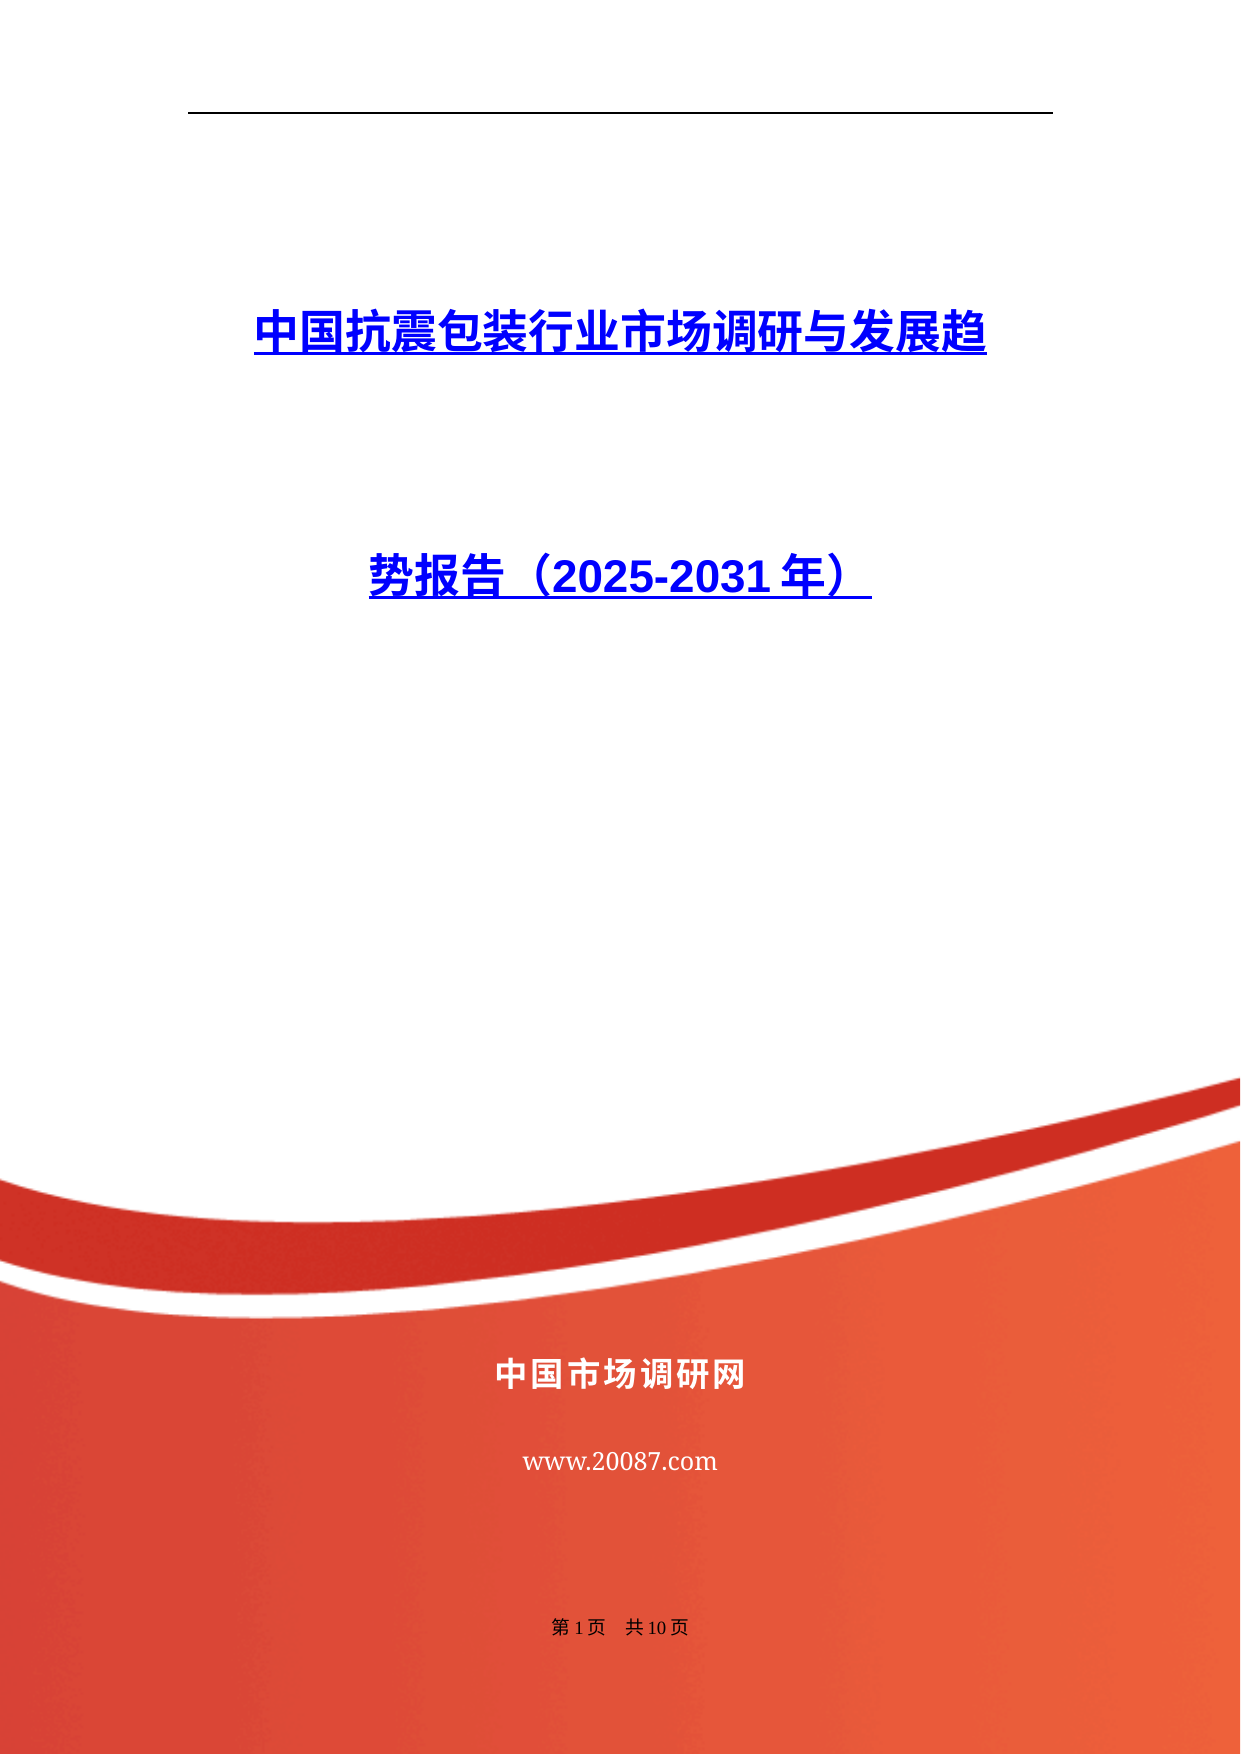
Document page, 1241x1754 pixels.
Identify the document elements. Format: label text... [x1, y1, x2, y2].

picture [0, 1006, 1241, 1754]
text www.20087.com [187, 1428, 1053, 1493]
subtitle 中国市场调研网 [187, 1339, 1053, 1404]
table_header 中国抗震包装行业市场调研与发展趋势报告（2025-2031年） [188, 207, 1053, 773]
